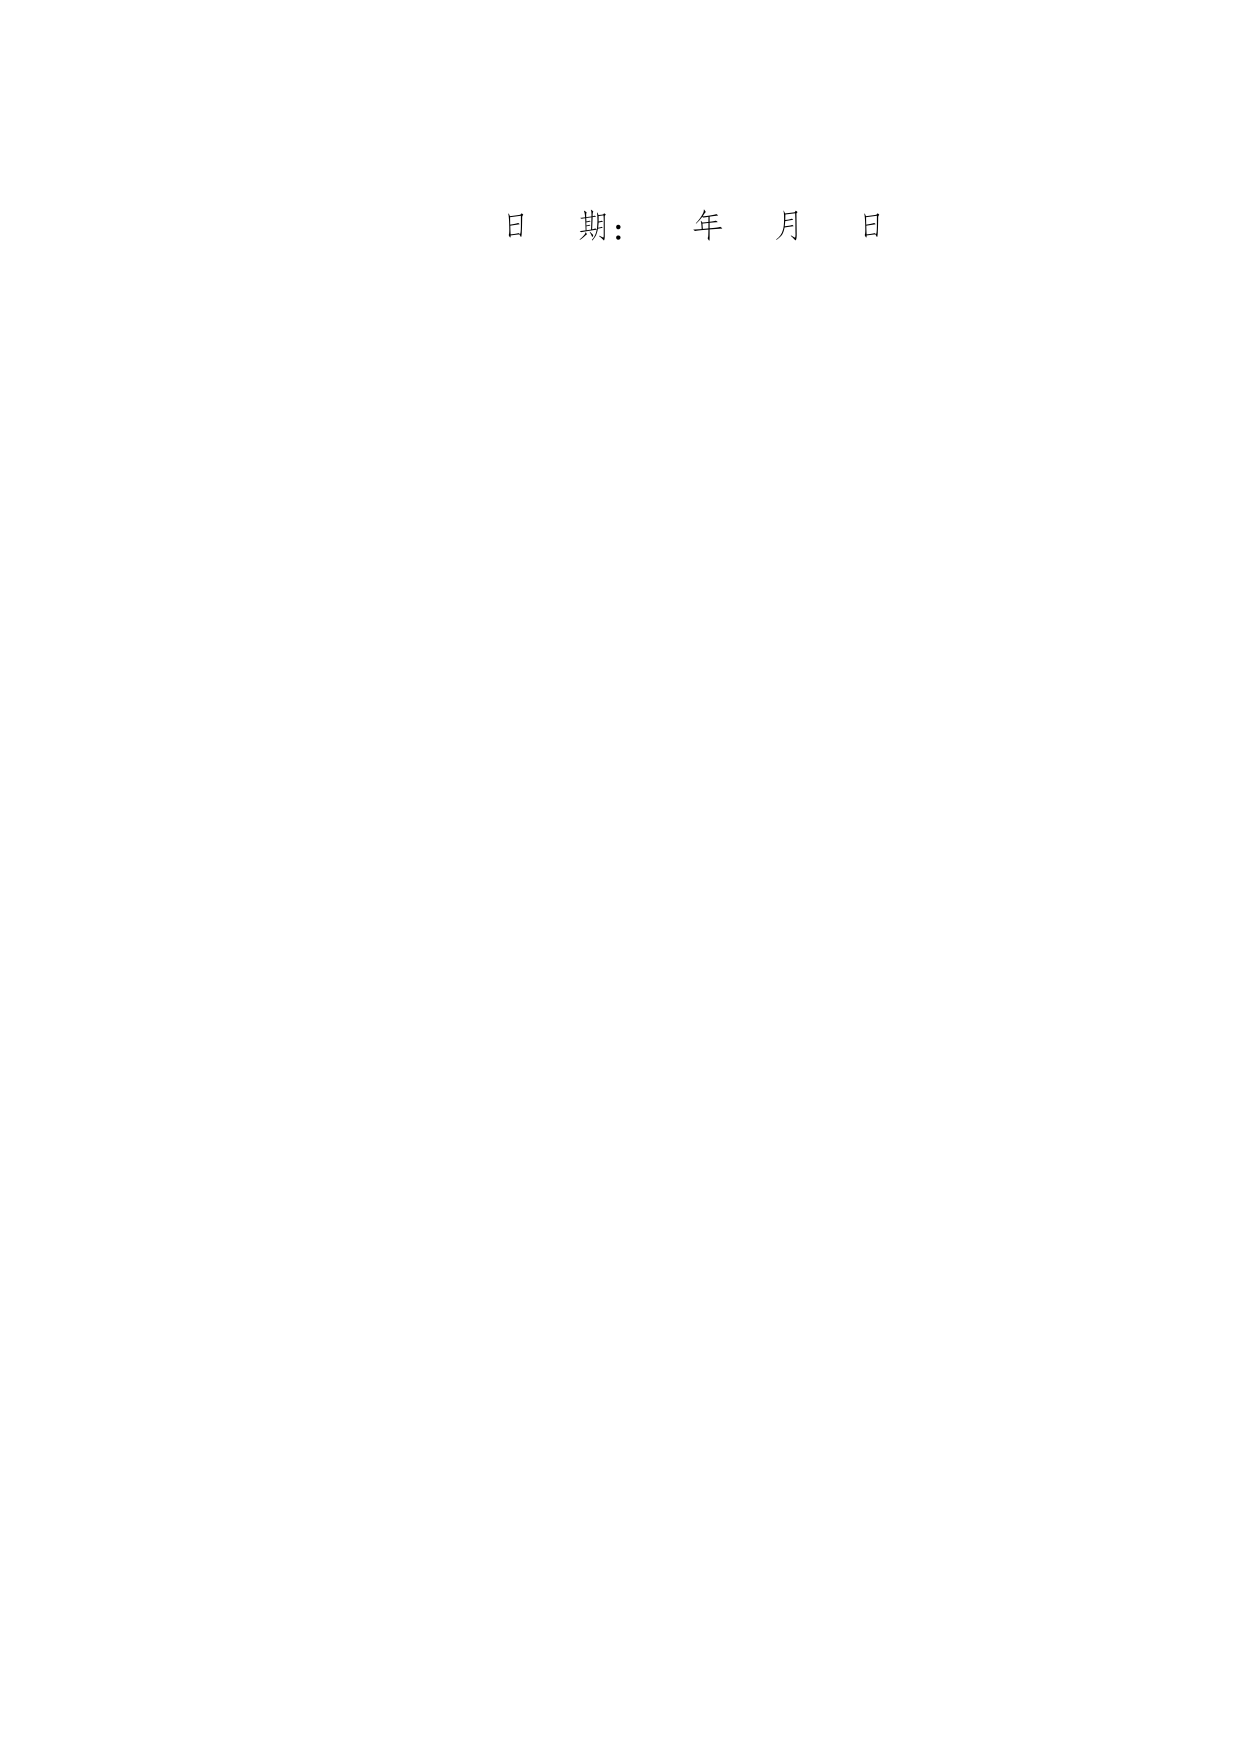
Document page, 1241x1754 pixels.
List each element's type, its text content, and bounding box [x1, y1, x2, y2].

text 日 期： 年 月 日 [165, 194, 1087, 259]
